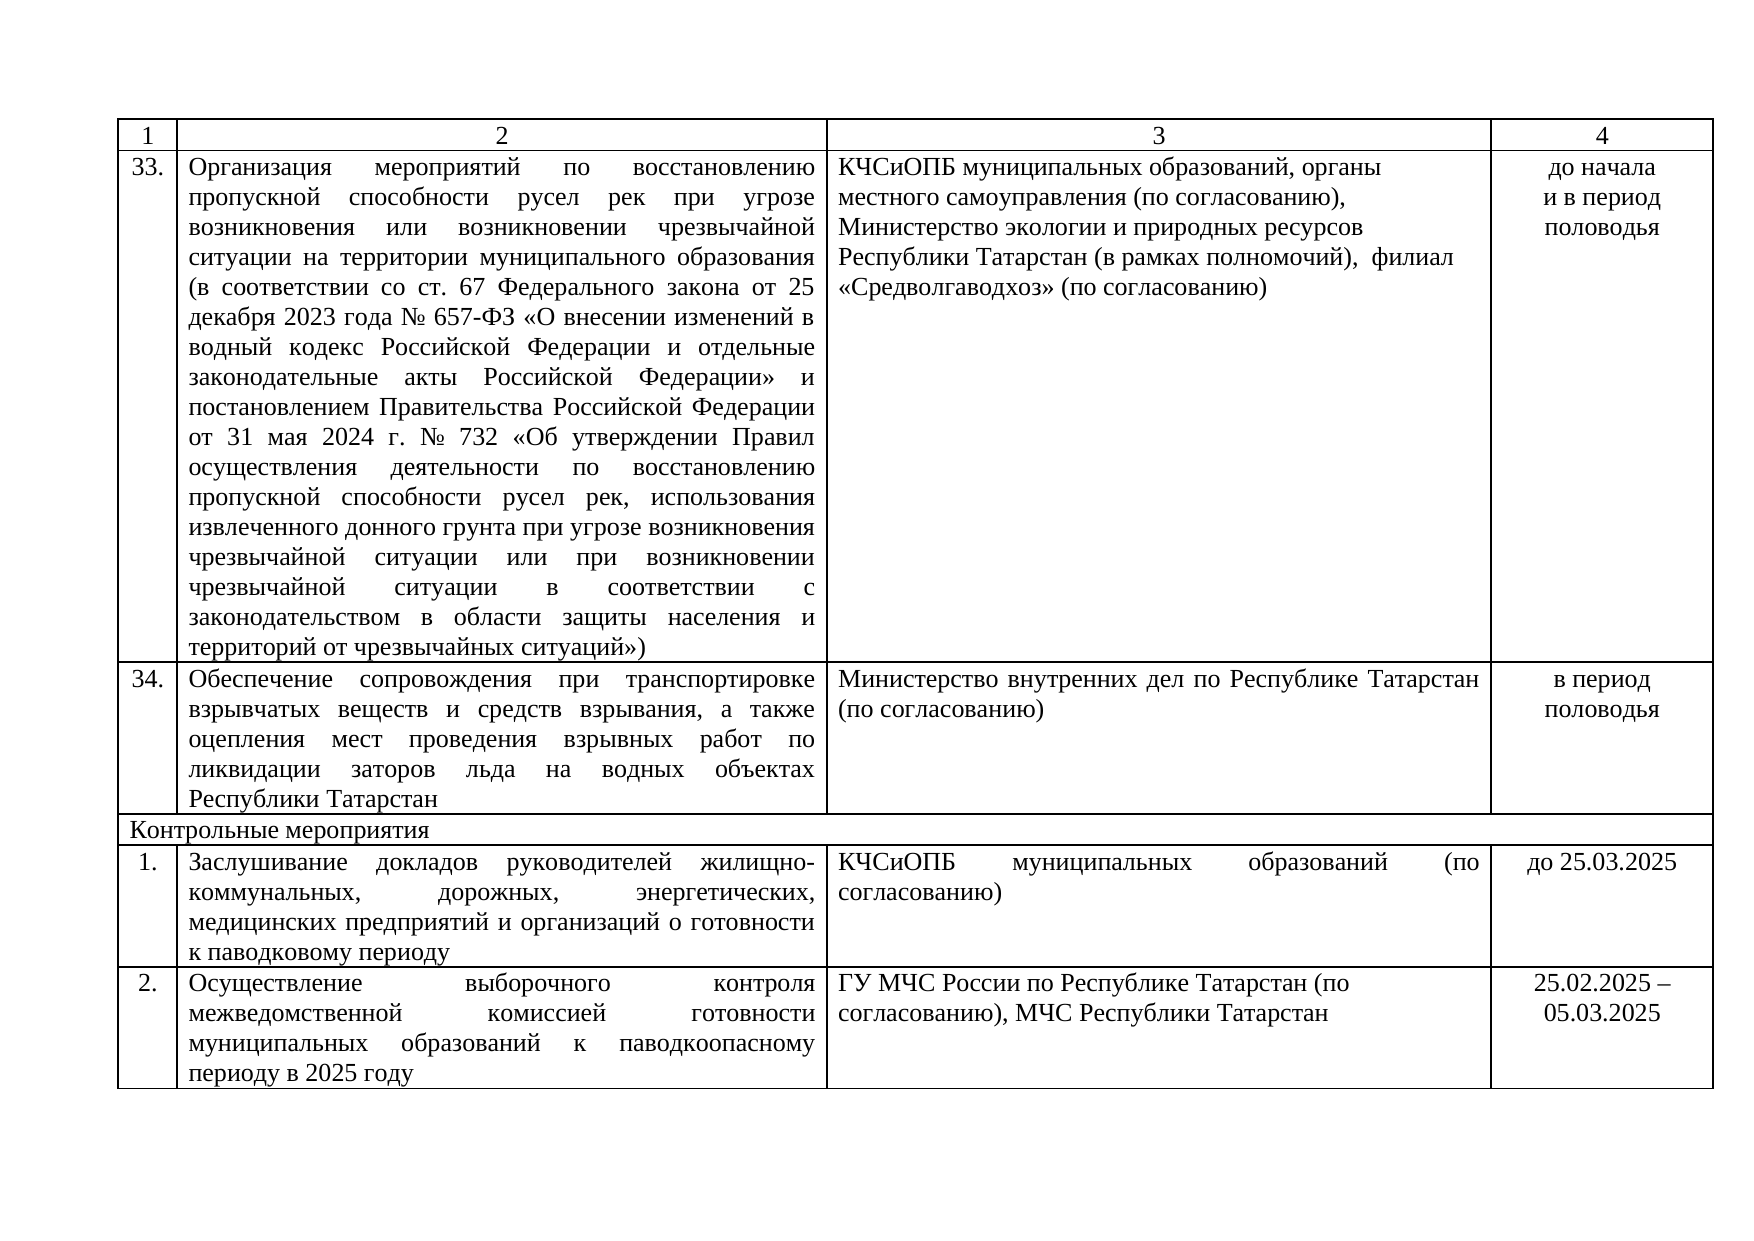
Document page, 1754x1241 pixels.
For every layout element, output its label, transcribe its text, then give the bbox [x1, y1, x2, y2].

table_header 1 [119, 120, 176, 150]
table_cell [119, 663, 176, 813]
table_cell ГУ МЧС России по Республике Татарстан (по согласованию), МЧС Республики Татарстан [828, 968, 1490, 1087]
table_header 3 [828, 120, 1490, 150]
table_cell до начала и в период половодья [1492, 151, 1712, 661]
table_cell КЧСиОПБ муниципальных образований (по согласованию) [828, 846, 1490, 966]
table_cell [119, 968, 176, 1087]
table_cell Министерство внутренних дел по Республике Татарстан (по согласованию) [828, 663, 1490, 813]
table_cell до 25.03.2025 [1492, 846, 1712, 966]
table_cell Заслушивание докладов руководителей жилищно-коммунальных, дорожных, энергетических, медицинских предприятий и организаций о готовности к паводковому периоду [178, 846, 826, 966]
table_cell КЧСиОПБ муниципальных образований, органы местного самоуправления (по согласованию), Министерство экологии и природных ресурсов Республики Татарстан (в рамках полномочий), филиал «Средволгаводхоз» (по согласованию) [828, 151, 1490, 661]
table_header 4 [1492, 120, 1712, 150]
table_cell [119, 151, 176, 661]
table_cell Контрольные мероприятия [119, 815, 1712, 844]
table_cell в период половодья [1492, 663, 1712, 813]
table_header 2 [178, 120, 826, 150]
table_cell Осуществление выборочного контроля межведомственной комиссией готовности муниципальных образований к паводкоопасному периоду в 2025 году [178, 968, 826, 1087]
table_cell [119, 846, 176, 966]
table_cell Обеспечение сопровождения при транспортировке взрывчатых веществ и средств взрывания, а также оцепления мест проведения взрывных работ по ликвидации заторов льда на водных объектах Республики Татарстан [178, 663, 826, 813]
table_cell 25.02.2025 – 05.03.2025 [1492, 968, 1712, 1087]
table_cell Организация мероприятий по восстановлению пропускной способности русел рек при угрозе возникновения или возникновении чрезвычайной ситуации на территории муниципального образования (в соответствии со ст. 67 Федерального закона от 25 декабря 2023 года № 657-ФЗ «О внесении изменений в водный кодекс Российской Федерации и отдельные законодательные акты Российской Федерации» и постановлением Правительства Российской Федерации от 31 мая 2024 г. № 732 «Об утверждении Правил осуществления деятельности по восстановлению пропускной способности русел рек, использования извлеченного донного грунта при угрозе возникновения чрезвычайной ситуации или при возникновении чрезвычайной ситуации в соответствии с законодательством в области защиты населения и территорий от чрезвычайных ситуаций») [178, 151, 826, 661]
